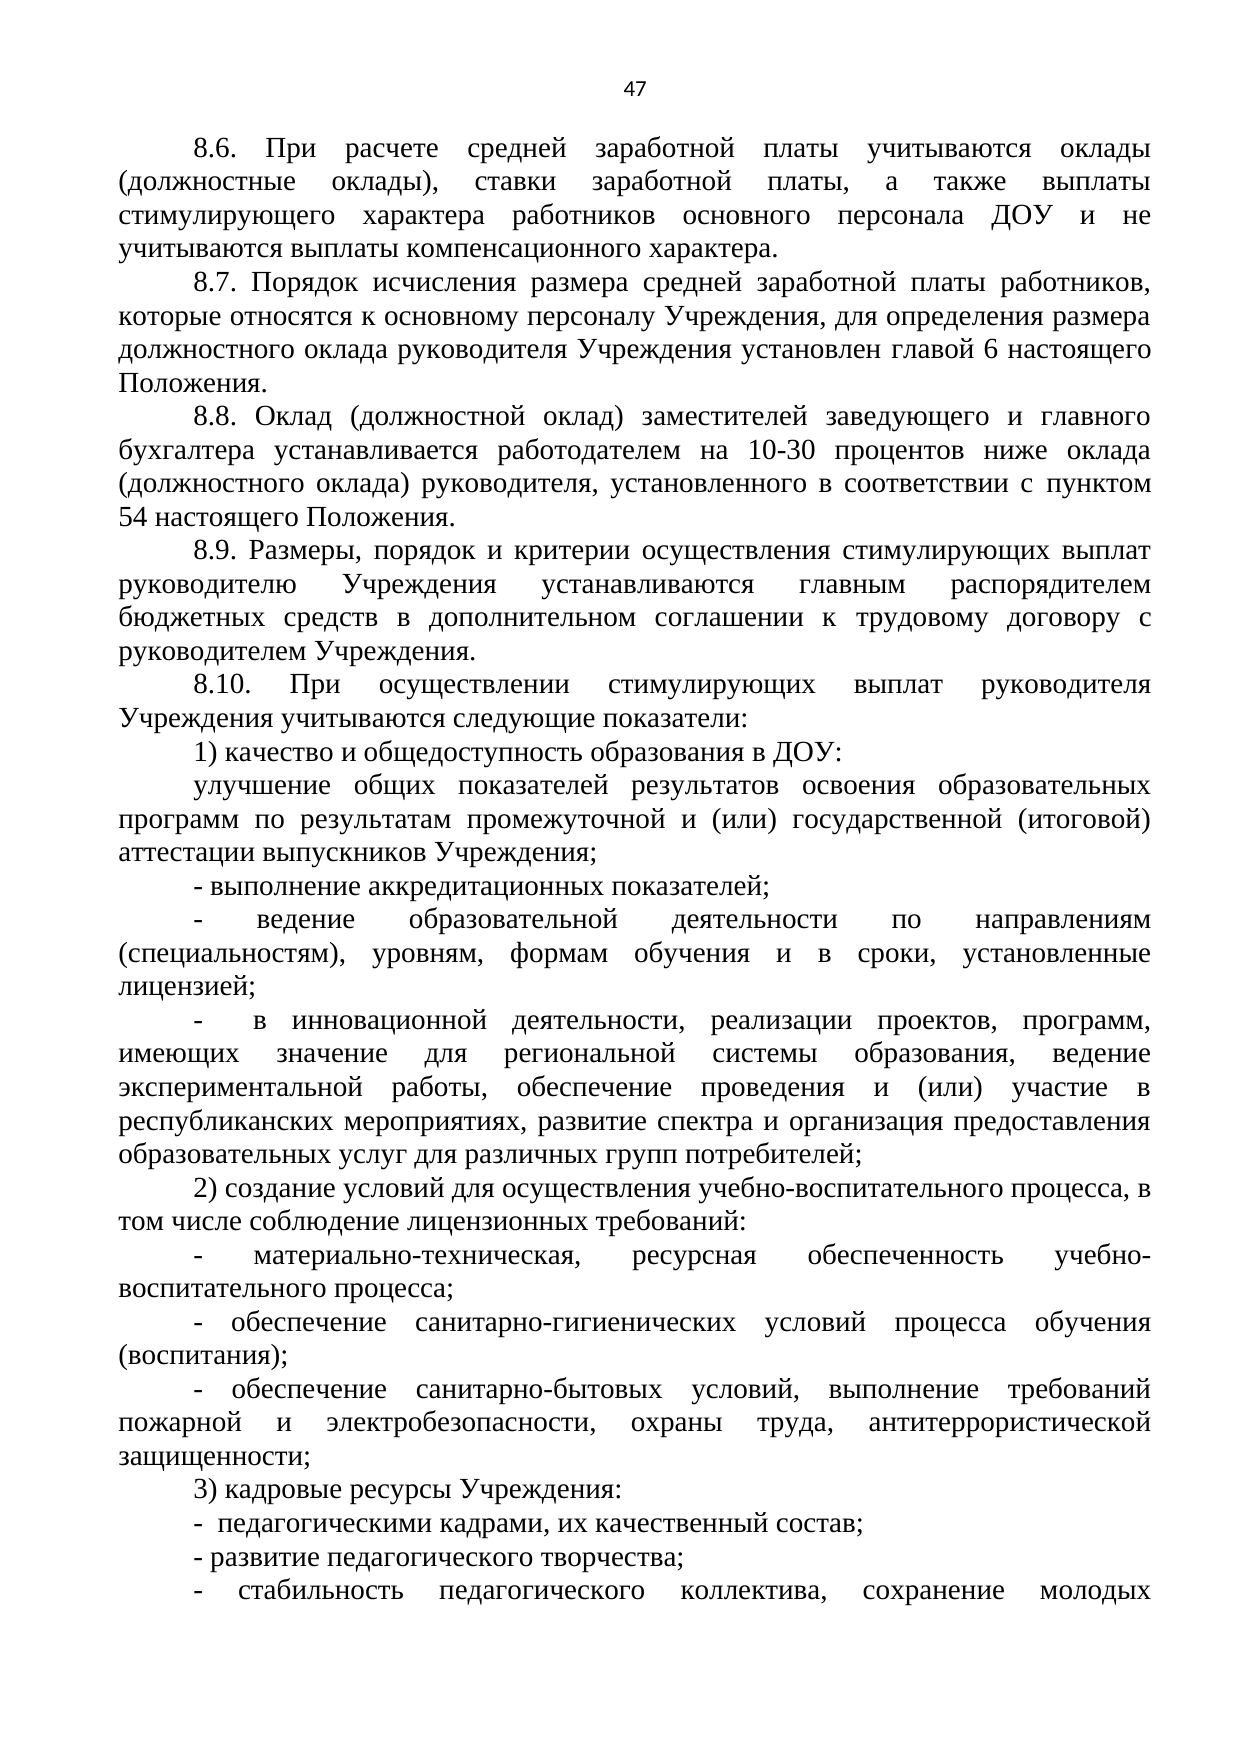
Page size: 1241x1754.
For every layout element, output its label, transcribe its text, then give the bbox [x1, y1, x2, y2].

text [118, 1572, 1152, 1606]
text - развитие педагогического творчества; [118, 1539, 1152, 1572]
text - педагогическими кадрами, их качественный состав; [118, 1505, 1152, 1539]
text - выполнение аккредитационных показателей; [118, 868, 1152, 901]
text улучшение общих показателей результатов освоения образовательных программ по результатам промежуточной и (или) государственной (итоговой) аттестации выпускников Учреждения; [118, 767, 1152, 868]
text - материально-техническая, ресурсная обеспеченность учебно-воспитательного процесса; [118, 1237, 1152, 1304]
text - в инновационной деятельности, реализации проектов, программ, имеющих значение для региональной системы образования, ведение экспериментальной работы, обеспечение проведения и (или) участие в республиканских мероприятиях, развитие спектра и организация предоставления образовательных услуг для различных групп потребителей; [118, 1002, 1152, 1170]
text 8.10. При осуществлении стимулирующих выплат руководителя Учреждения учитываются следующие показатели: [118, 667, 1152, 734]
text - ведение образовательной деятельности по направлениям (специальностям), уровням, формам обучения и в сроки, установленные лицензией; [118, 901, 1152, 1002]
text - обеспечение санитарно-гигиенических условий процесса обучения (воспитания); [118, 1304, 1152, 1371]
text 3) кадровые ресурсы Учреждения: [118, 1472, 1152, 1505]
text 8.7. Порядок исчисления размера средней заработной платы работников, которые относятся к основному персоналу Учреждения, для определения размера должностного оклада руководителя Учреждения установлен главой 6 настоящего Положения. [118, 264, 1152, 398]
text 8.9. Размеры, порядок и критерии осуществления стимулирующих выплат руководителю Учреждения устанавливаются главным распорядителем бюджетных средств в дополнительном соглашении к трудовому договору с руководителем Учреждения. [118, 532, 1152, 667]
text 8.6. При расчете средней заработной платы учитываются оклады (должностные оклады), ставки заработной платы, а также выплаты стимулирующего характера работников основного персонала ДОУ и не учитываются выплаты компенсационного характера. [118, 130, 1152, 264]
text 1) качество и общедоступность образования в ДОУ: [118, 734, 1152, 767]
text 8.8. Оклад (должностной оклад) заместителей заведующего и главного бухгалтера устанавливается работодателем на 10-30 процентов ниже оклада (должностного оклада) руководителя, установленного в соответствии с пунктом 54 настоящего Положения. [118, 398, 1152, 532]
text 2) создание условий для осуществления учебно-воспитательного процесса, в том числе соблюдение лицензионных требований: [118, 1170, 1152, 1237]
text - обеспечение санитарно-бытовых условий, выполнение требований пожарной и электробезопасности, охраны труда, антитеррористической защищенности; [118, 1371, 1152, 1472]
